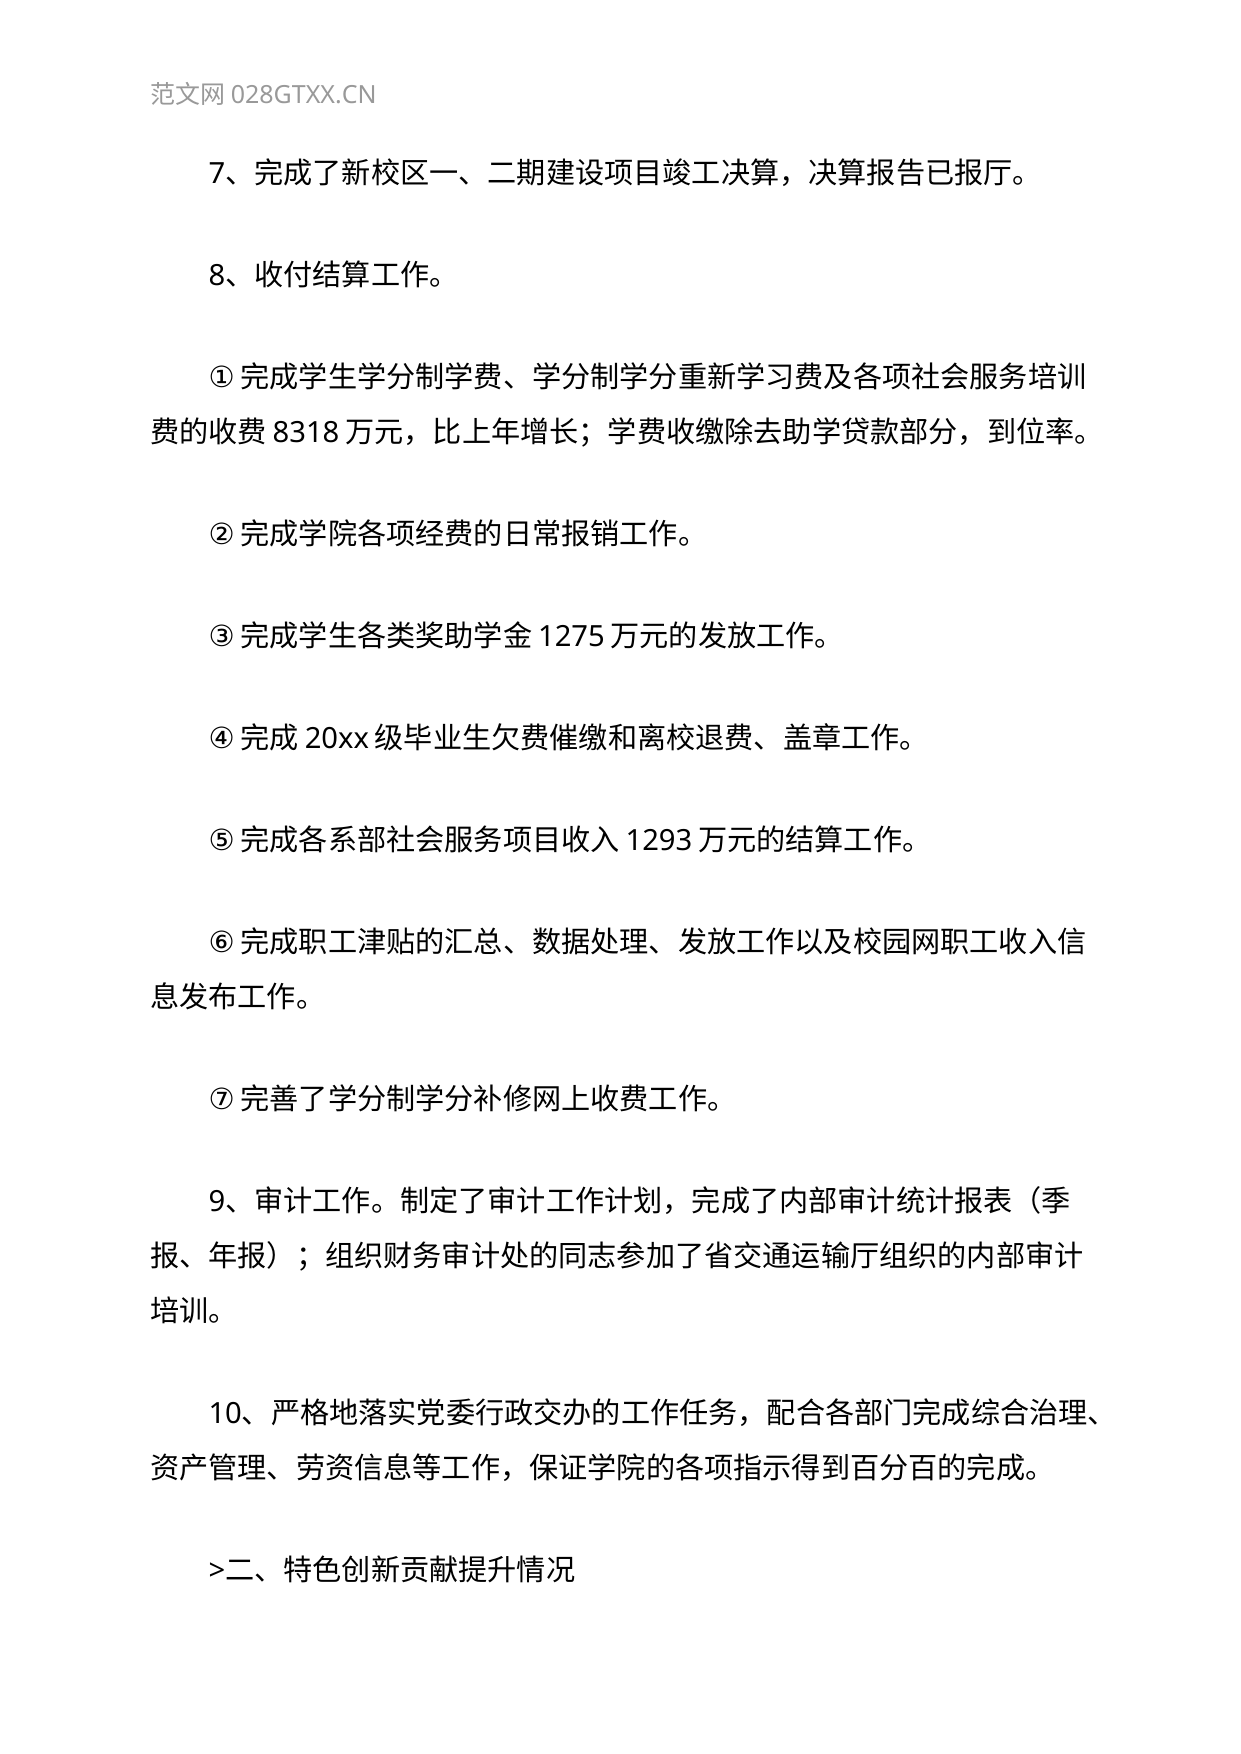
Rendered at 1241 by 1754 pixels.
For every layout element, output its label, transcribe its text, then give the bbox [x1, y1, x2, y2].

text ②完成学院各项经费的日常报销工作。 [150, 511, 1090, 553]
text ⑤完成各系部社会服务项目收入1293万元的结算工作。 [150, 817, 1090, 859]
text ⑦完善了学分制学分补修网上收费工作。 [150, 1076, 1090, 1118]
text 7、完成了新校区一、二期建设项目竣工决算，决算报告已报厅。 [150, 150, 1090, 192]
text ⑥完成职工津贴的汇总、数据处理、发放工作以及校园网职工收入信息发布工作。 [150, 919, 1090, 1016]
text 9、审计工作。制定了审计工作计划，完成了内部审计统计报表（季报、年报）；组织财务审计处的同志参加了省交通运输厅组织的内部审计培训。 [150, 1178, 1090, 1330]
text ④完成20xx级毕业生欠费催缴和离校退费、盖章工作。 [150, 715, 1090, 757]
text 8、收付结算工作。 [150, 252, 1090, 294]
text 10、严格地落实党委行政交办的工作任务，配合各部门完成综合治理、资产管理、劳资信息等工作，保证学院的各项指示得到百分百的完成。 [150, 1389, 1090, 1487]
text ①完成学生学分制学费、学分制学分重新学习费及各项社会服务培训费的收费8318万元，比上年增长；学费收缴除去助学贷款部分，到位率。 [150, 354, 1090, 451]
text ③完成学生各类奖助学金1275万元的发放工作。 [150, 613, 1090, 655]
text >二、特色创新贡献提升情况 [150, 1546, 1090, 1588]
